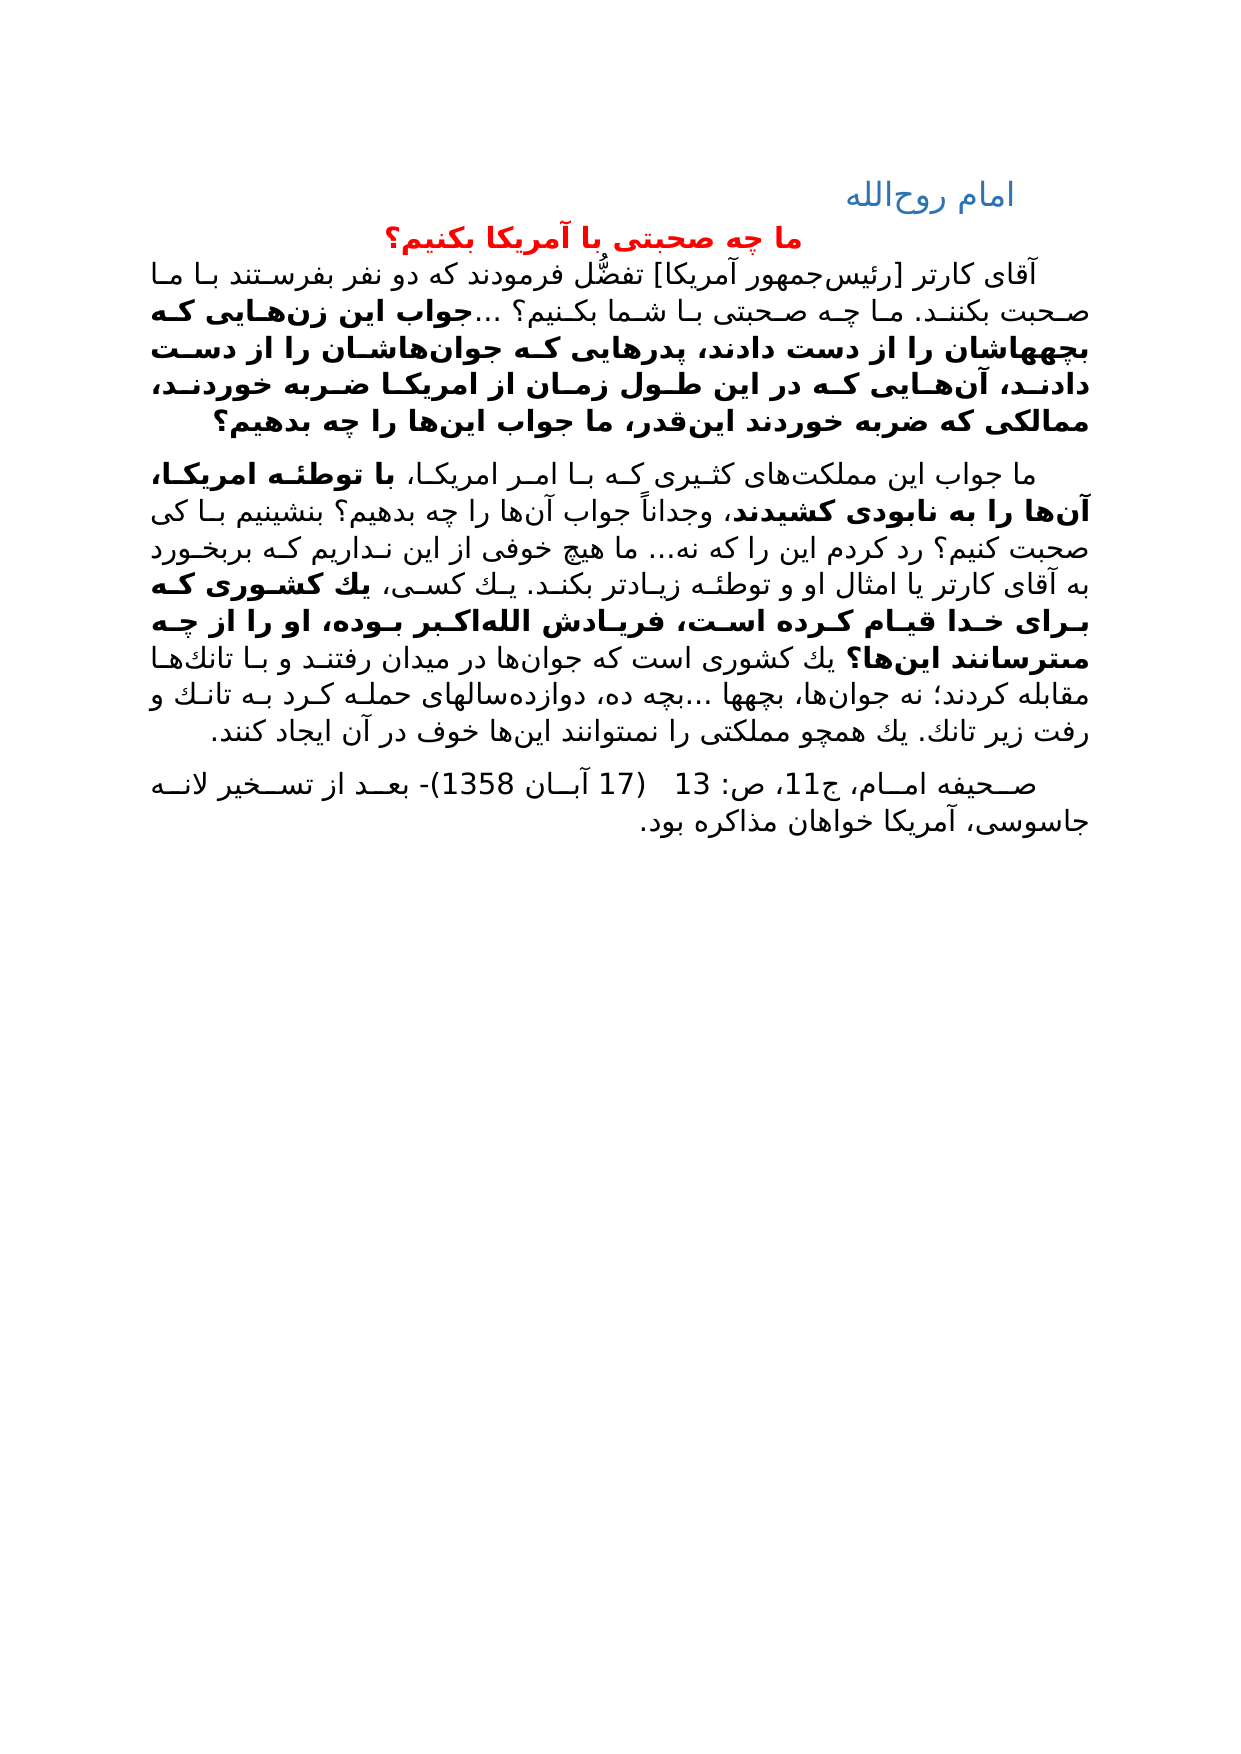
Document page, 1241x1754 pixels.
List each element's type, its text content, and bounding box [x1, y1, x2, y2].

text آقاى كارتر [رئیس‌جمهور آمریکا] تفضُّل فرمودند كه دو نفر بفرستند با ما صحبت بكنند. ما چه صحبتى با شما بكنيم؟ ...جواب اين زن‌هايى كه بچه‏هاشان را از دست دادند، پدرهايى كه جوان‌هاشان را از دست دادند، آن‌هايى كه در اين طول زمان از امريكا ضربه خوردند، ممالكى كه ضربه خوردند این‌قدر، ما جواب اين‌ها را چه بدهيم؟ [150, 258, 1090, 438]
text صحيفه امام، ج‏11، ص: 13 (17 آبان 1358)- بعد از تسخیر لانه جاسوسی، آمریکا خواهان مذاکره بود. [150, 768, 1090, 838]
subtitle امام روح‌الله [150, 175, 1090, 214]
subtitle ما چه صحبتی با آمریکا بکنیم؟ [150, 221, 1090, 255]
text ما جواب اين مملكت‌هاى كثيرى كه با امر امريكا، با توطئه امريكا، آن‌ها را به نابودى كشيدند، وجداناً جواب آن‌ها را چه بدهيم؟ بنشينيم با كى‏ صحبت كنيم؟ رد كردم اين را كه نه... ما هيچ خوفى از اين نداريم كه بربخورد به آقاى كارتر يا امثال او و توطئه زيادتر بكند. يك كسى، يك كشورى كه براى خدا قيام كرده است، فريادش الله‌اکبر بوده، او را از چه مى‏ترسانند اين‌ها؟ يك كشورى است كه جوان‌ها در ميدان رفتند و با تانك‌ها مقابله كردند؛ نه جوان‌ها، بچه‏ها ...بچه ده، دوازده‌ساله‏اى حمله كرد به تانك و رفت زير تانك. يك همچو مملكتى را نمى‏توانند اين‌ها خوف در آن ايجاد كنند. [150, 458, 1090, 748]
